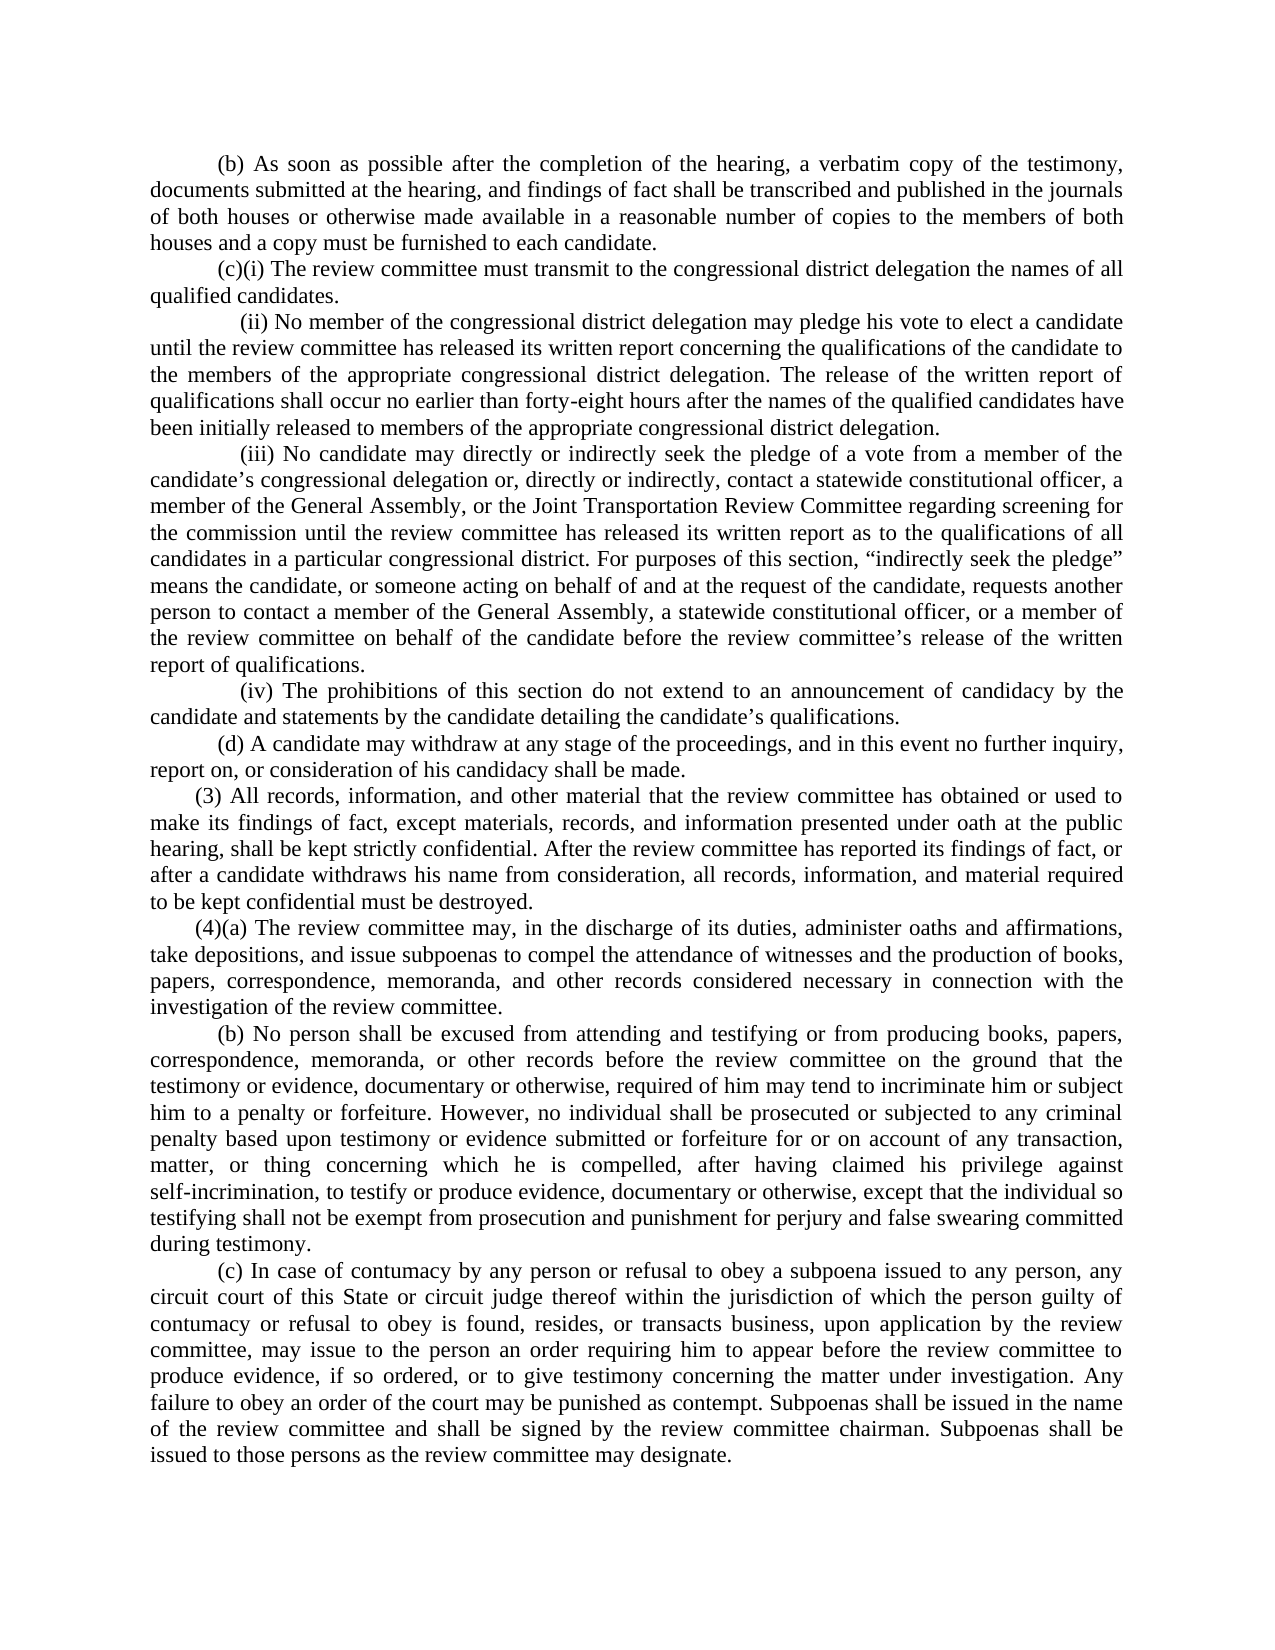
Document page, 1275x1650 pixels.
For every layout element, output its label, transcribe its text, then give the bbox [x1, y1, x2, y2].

text (d) A candidate may withdraw at any stage of the proceedings, and in this event no further inquiry, report on, or consideration of his candidacy shall be made. [150, 730, 1125, 782]
text (b) No person shall be excused from attending and testifying or from producing books, papers, correspondence, memoranda, or other records before the review committee on the ground that the testimony or evidence, documentary or otherwise, required of him may tend to incriminate him or subject him to a penalty or forfeiture. However, no individual shall be prosecuted or subjected to any criminal penalty based upon testimony or evidence submitted or forfeiture for or on account of any transaction, matter, or thing concerning which he is compelled, after having claimed his privilege against self-incrimination, to testify or produce evidence, documentary or otherwise, except that the individual so testifying shall not be exempt from prosecution and punishment for perjury and false swearing committed during testimony. [150, 1020, 1125, 1257]
text (b) As soon as possible after the completion of the hearing, a verbatim copy of the testimony, documents submitted at the hearing, and findings of fact shall be transcribed and published in the journals of both houses or otherwise made available in a reasonable number of copies to the members of both houses and a copy must be furnished to each candidate. [150, 150, 1125, 255]
text (c) In case of contumacy by any person or refusal to obey a subpoena issued to any person, any circuit court of this State or circuit judge thereof within the jurisdiction of which the person guilty of contumacy or refusal to obey is found, resides, or transacts business, upon application by the review committee, may issue to the person an order requiring him to appear before the review committee to produce evidence, if so ordered, or to give testimony concerning the matter under investigation. Any failure to obey an order of the court may be punished as contempt. Subpoenas shall be issued in the name of the review committee and shall be signed by the review committee chairman. Subpoenas shall be issued to those persons as the review committee may designate. [150, 1257, 1125, 1468]
text (iv) The prohibitions of this section do not extend to an announcement of candidacy by the candidate and statements by the candidate detailing the candidate’s qualifications. [150, 677, 1125, 730]
text (3) All records, information, and other material that the review committee has obtained or used to make its findings of fact, except materials, records, and information presented under oath at the public hearing, shall be kept strictly confidential. After the review committee has reported its findings of fact, or after a candidate withdraws his name from consideration, all records, information, and material required to be kept confidential must be destroyed. [150, 782, 1125, 914]
text (4)(a) The review committee may, in the discharge of its duties, administer oaths and affirmations, take depositions, and issue subpoenas to compel the attendance of witnesses and the production of books, papers, correspondence, memoranda, and other records considered necessary in connection with the investigation of the review committee. [150, 914, 1125, 1020]
text (ii) No member of the congressional district delegation may pledge his vote to elect a candidate until the review committee has released its written report concerning the qualifications of the candidate to the members of the appropriate congressional district delegation. The release of the written report of qualifications shall occur no earlier than forty-eight hours after the names of the qualified candidates have been initially released to members of the appropriate congressional district delegation. [150, 308, 1125, 440]
text (iii) No candidate may directly or indirectly seek the pledge of a vote from a member of the candidate’s congressional delegation or, directly or indirectly, contact a statewide constitutional officer, a member of the General Assembly, or the Joint Transportation Review Committee regarding screening for the commission until the review committee has released its written report as to the qualifications of all candidates in a particular congressional district. For purposes of this section, “indirectly seek the pledge” means the candidate, or someone acting on behalf of and at the request of the candidate, requests another person to contact a member of the General Assembly, a statewide constitutional officer, or a member of the review committee on behalf of the candidate before the review committee’s release of the written report of qualifications. [150, 440, 1125, 677]
text (c)(i) The review committee must transmit to the congressional district delegation the names of all qualified candidates. [150, 255, 1125, 308]
